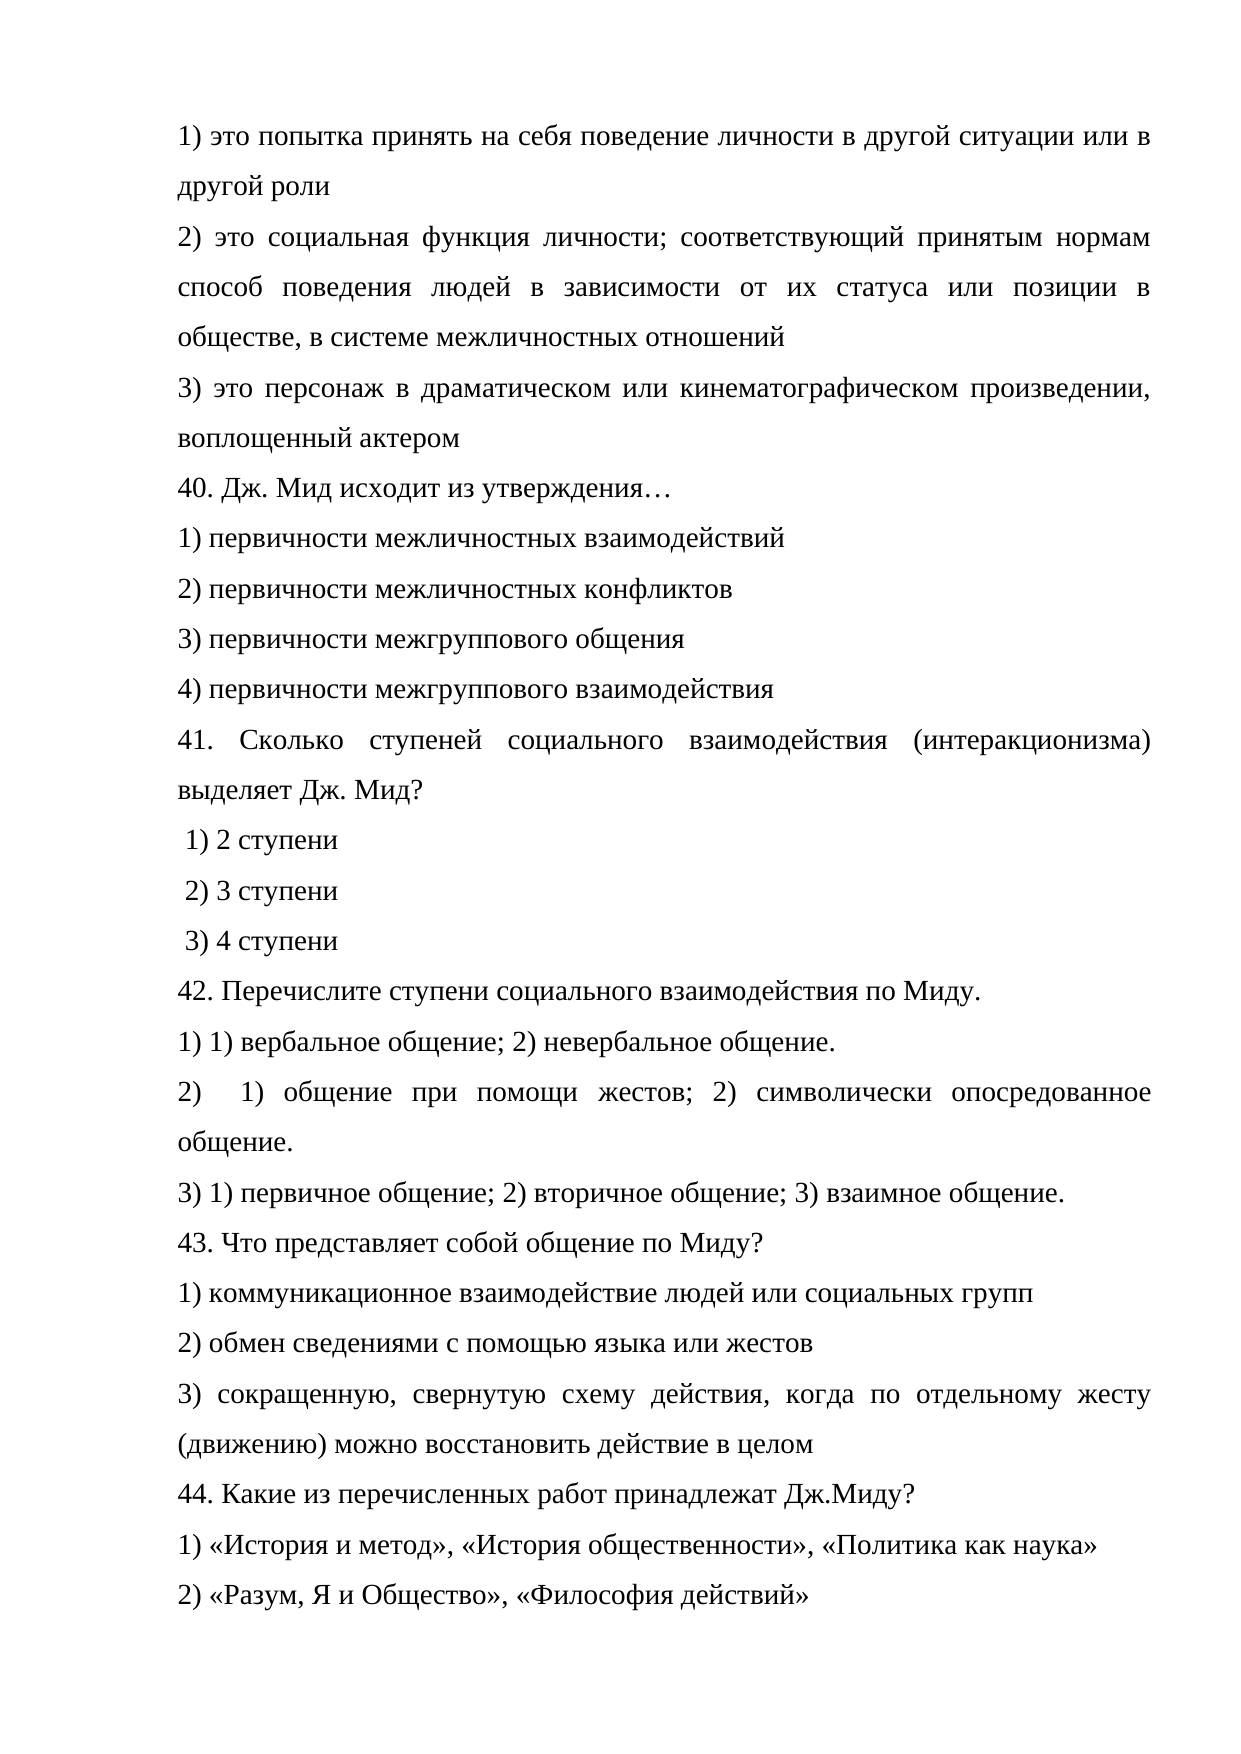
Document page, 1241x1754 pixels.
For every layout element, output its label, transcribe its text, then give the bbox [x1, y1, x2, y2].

list 2) «Разум, Я и Общество», «Философия действий» [177, 1577, 1152, 1611]
list 1) коммуникационное взаимодействие людей или социальных групп [177, 1275, 1152, 1309]
list 1) 1) вербальное общение; 2) невербальное общение. [177, 1024, 1152, 1057]
list 2) обмен сведениями с помощью языка или жестов [177, 1326, 1152, 1359]
list 1) первичности межличностных взаимодействий [177, 521, 1152, 554]
list 43. Что представляет собой общение по Миду? [177, 1225, 1152, 1258]
list 40. Дж. Мид исходит из утверждения… [177, 470, 1152, 504]
text 3) первичности межгруппового общения [177, 621, 1152, 655]
text 1) это попытка принять на себя поведение личности в другой ситуации или в другой роли [177, 118, 1152, 202]
list 41. Сколько ступеней социального взаимодействия (интеракционизма) выделяет Дж. Мид? [177, 722, 1152, 806]
list 2) первичности межличностных конфликтов [177, 571, 1152, 604]
list 44. Какие из перечисленных работ принадлежат Дж.Миду? [177, 1477, 1152, 1510]
text 3) 1) первичное общение; 2) вторичное общение; 3) взаимное общение. [177, 1175, 1152, 1208]
list 3) 4 ступени [177, 923, 1152, 957]
list 3) это персонаж в драматическом или кинематографическом произведении, воплощенный актером [177, 370, 1152, 453]
list 2) 3 ступени [177, 873, 1152, 906]
list 2) 1) общение при помощи жестов; 2) символически опосредованное общение. [177, 1074, 1152, 1158]
list 1) 2 ступени [177, 822, 1152, 856]
list 3) сокращенную, свернутую схему действия, когда по отдельному жесту (движению) можно восстановить действие в целом [177, 1376, 1152, 1460]
text 4) первичности межгруппового взаимодействия [177, 672, 1152, 705]
list 42. Перечислите ступени социального взаимодействия по Миду. [177, 973, 1152, 1007]
text 2) это социальная функция личности; соответствующий принятым нормам способ поведения людей в зависимости от их статуса или позиции в обществе, в системе межличностных отношений [177, 219, 1152, 353]
list 1) «История и метод», «История общественности», «Политика как наука» [177, 1527, 1152, 1560]
